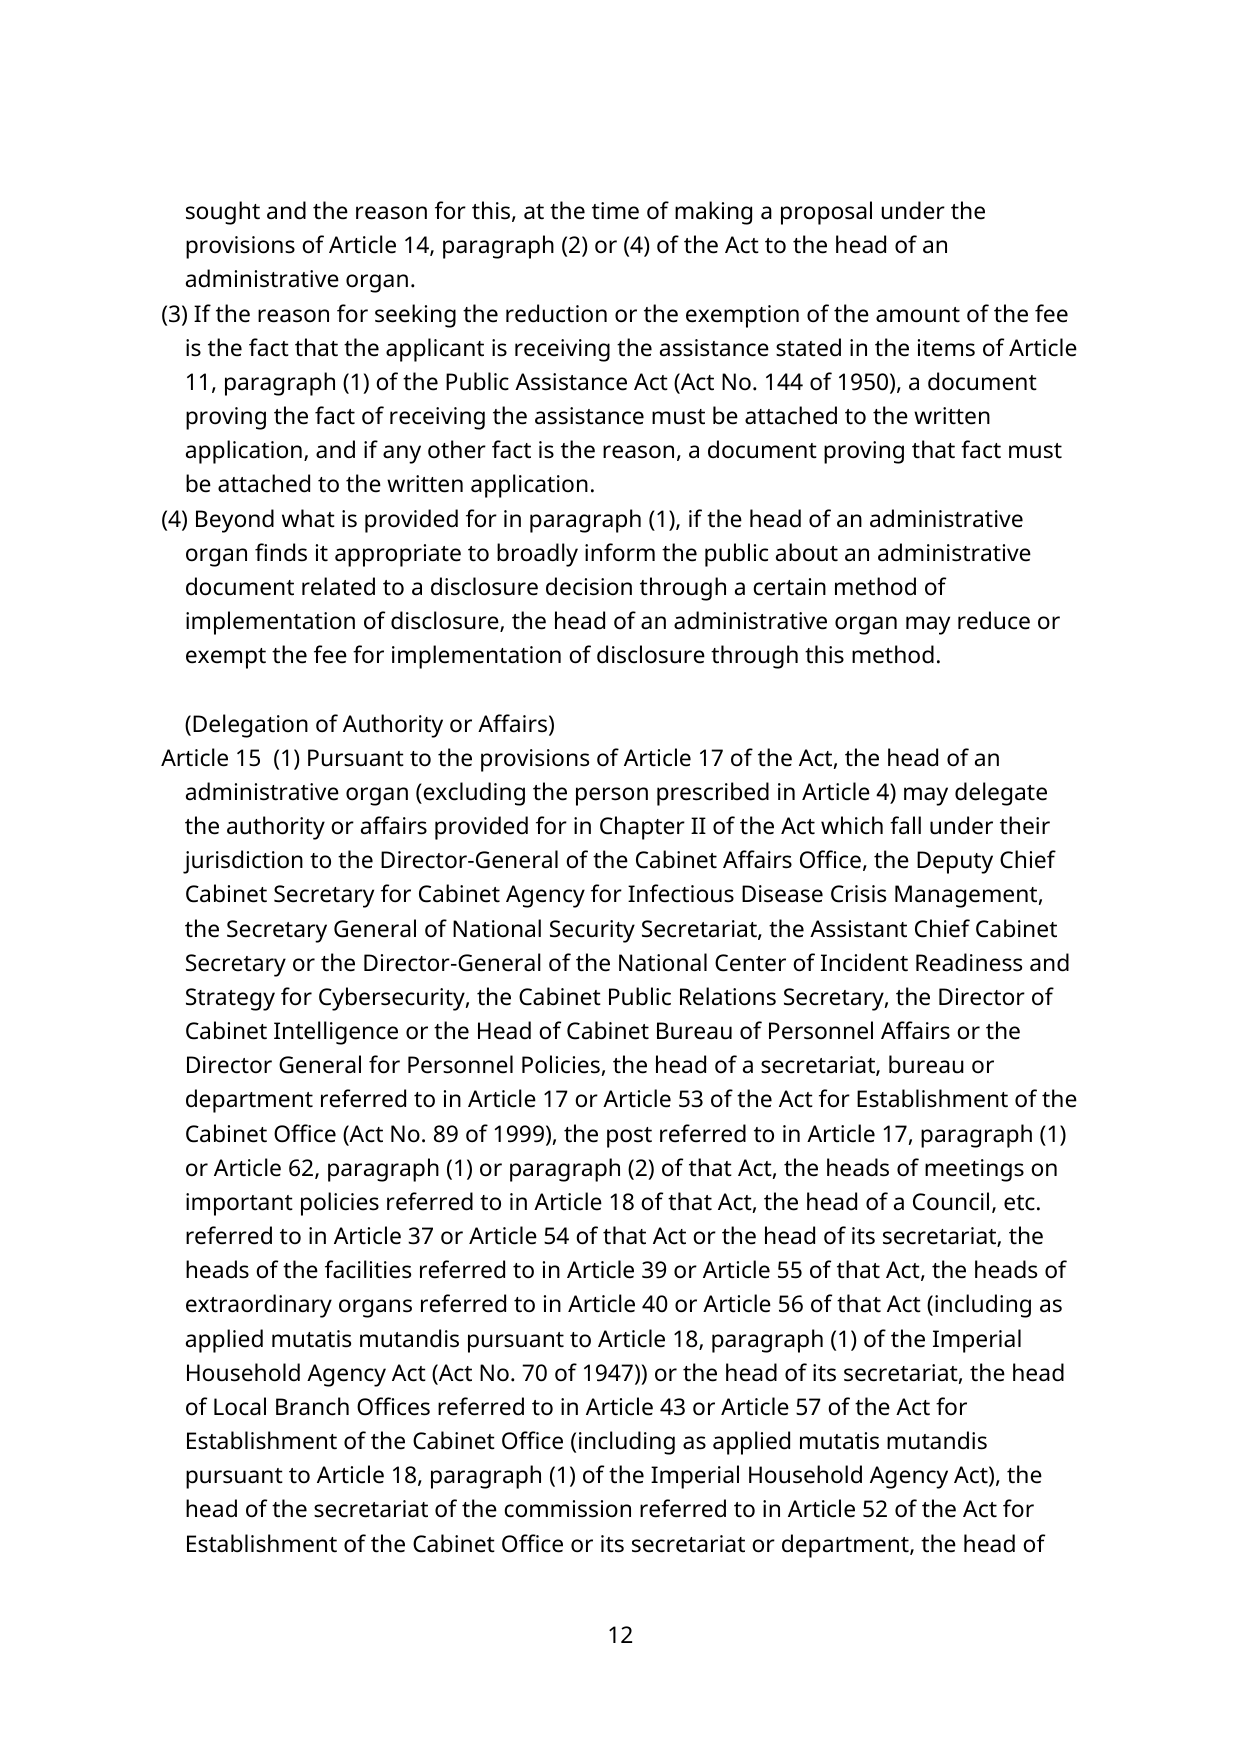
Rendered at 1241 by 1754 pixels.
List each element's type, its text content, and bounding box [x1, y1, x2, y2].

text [161, 740, 1079, 1560]
text (Delegation of Authority or Affairs) [184, 706, 1079, 740]
text (4) Beyond what is provided for in paragraph (1), if the head of an administrative organ finds it appropriate to broadly inform the public about an administrative document related to a disclosure decision through a certain method of implementation of disclosure, the head of an administrative organ may reduce or exempt the fee for implementation of disclosure through this method. [161, 501, 1079, 672]
text (3) If the reason for seeking the reduction or the exemption of the amount of the fee is the fact that the applicant is receiving the assistance stated in the items of Article 11, paragraph (1) of the Public Assistance Act (Act No. 144 of 1950), a document proving the fact of receiving the assistance must be attached to the written application, and if any other fact is the reason, a document proving that fact must be attached to the written application. [161, 296, 1079, 501]
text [161, 194, 1079, 296]
